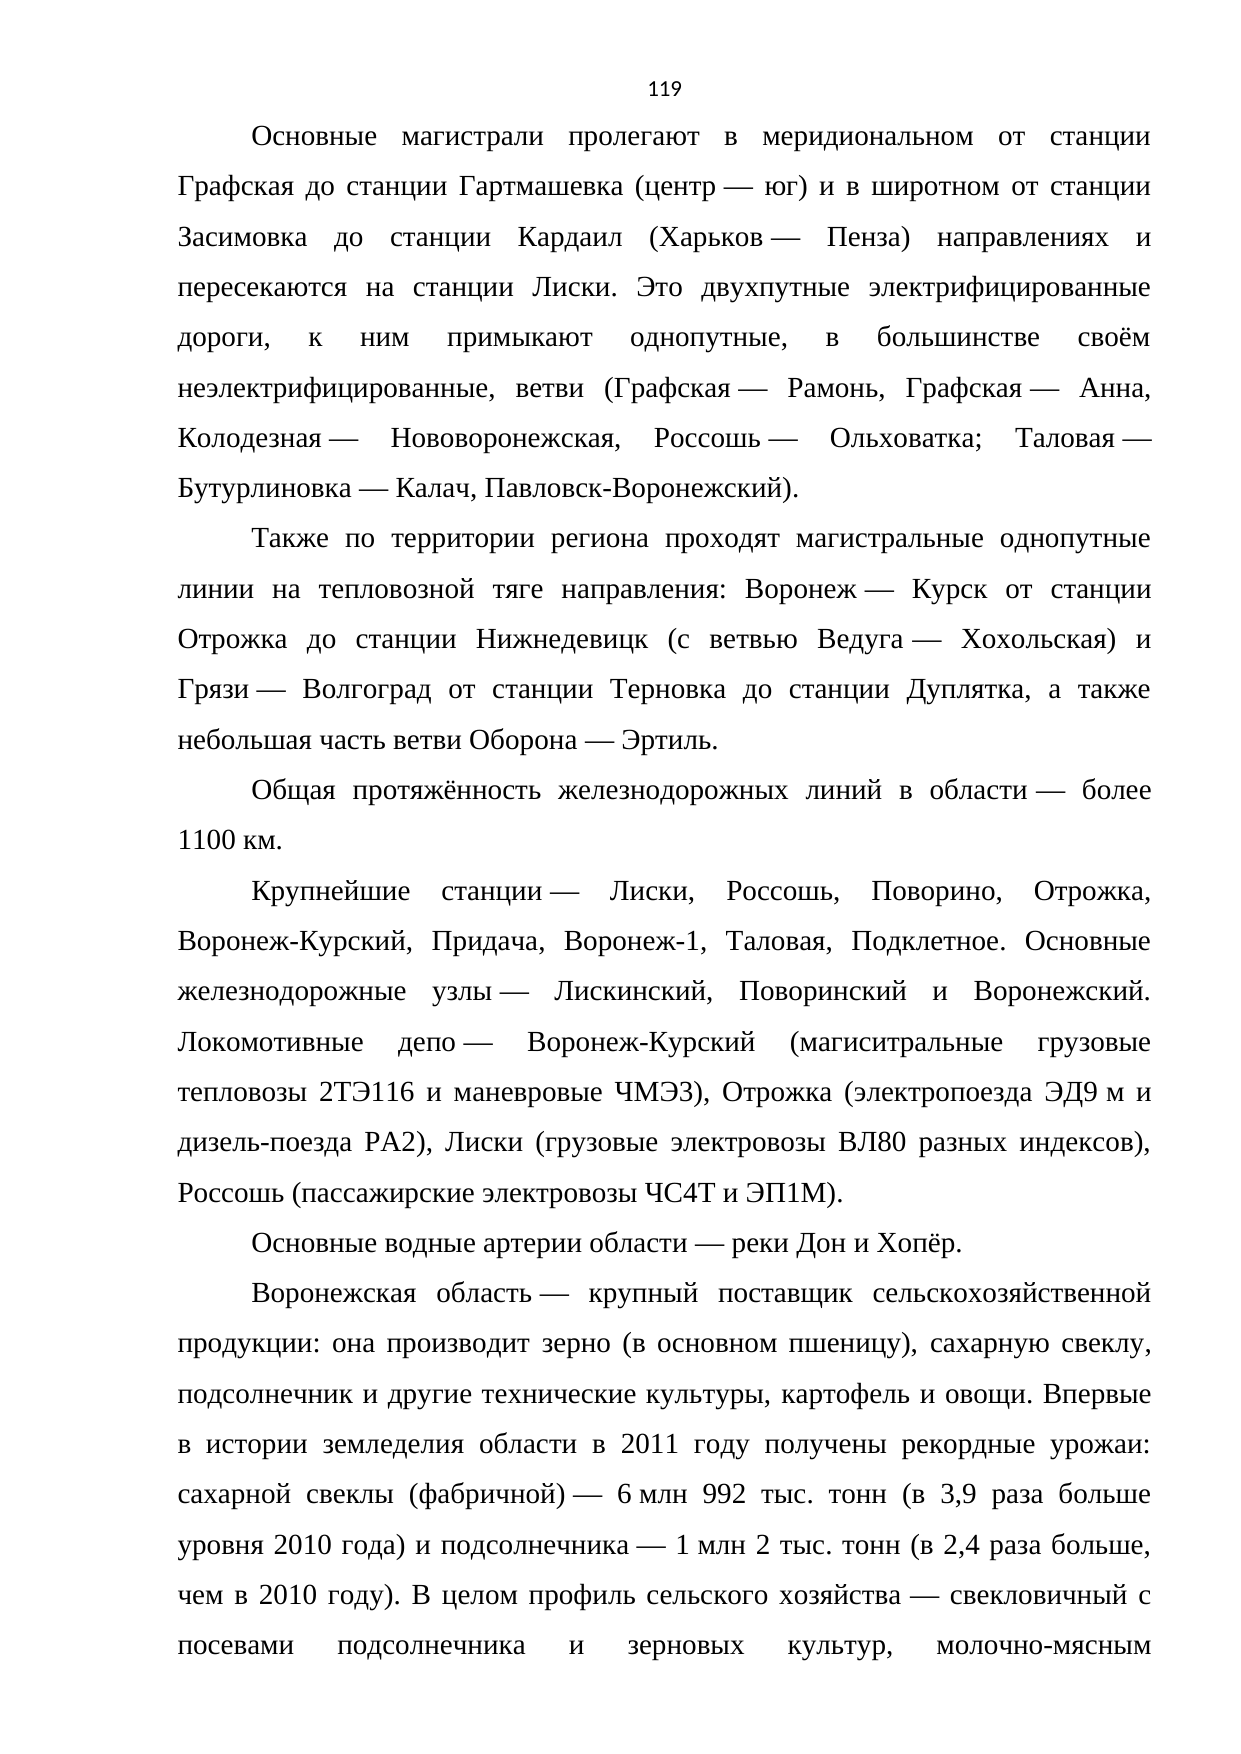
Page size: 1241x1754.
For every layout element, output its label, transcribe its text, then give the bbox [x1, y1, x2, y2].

text Общая протяжённость железнодорожных линий в области — более 1100 км. [177, 772, 1152, 856]
text Основные водные артерии области — реки Дон и Хопёр. [177, 1225, 1152, 1258]
text Основные магистрали пролегают в меридиональном от станции Графская до станции Гартмашевка (центр — юг) и в широтном от станции Засимовка до станции Кардаил (Харьков — Пенза) направлениях и пересекаются на станции Лиски. Это двухпутные электрифицированные дороги, к ним примыкают однопутные, в большинстве своём неэлектрифицированные, ветви (Графская — Рамонь, Графская — Анна, Колодезная — Нововоронежская, Россошь — Ольховатка; Таловая — Бутурлиновка — Калач, Павловск-Воронежский). [177, 118, 1152, 504]
text Крупнейшие станции — Лиски, Россошь, Поворино, Отрожка, Воронеж-Курский, Придача, Воронеж-1, Таловая, Подклетное. Основные железнодорожные узлы — Лискинский, Поворинский и Воронежский. Локомотивные депо — Воронеж-Курский (магиситральные грузовые тепловозы 2ТЭ116 и маневровые ЧМЭ3), Отрожка (электропоезда ЭД9 м и дизель-поезда РА2), Лиски (грузовые электровозы ВЛ80 разных индексов), Россошь (пассажирские электровозы ЧС4Т и ЭП1М). [177, 873, 1152, 1208]
text Также по территории региона проходят магистральные однопутные линии на тепловозной тяге направления: Воронеж — Курск от станции Отрожка до станции Нижнедевицк (с ветвью Ведуга — Хохольская) и Грязи — Волгоград от станции Терновка до станции Дуплятка, а также небольшая часть ветви Оборона — Эртиль. [177, 521, 1152, 755]
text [177, 1275, 1152, 1661]
